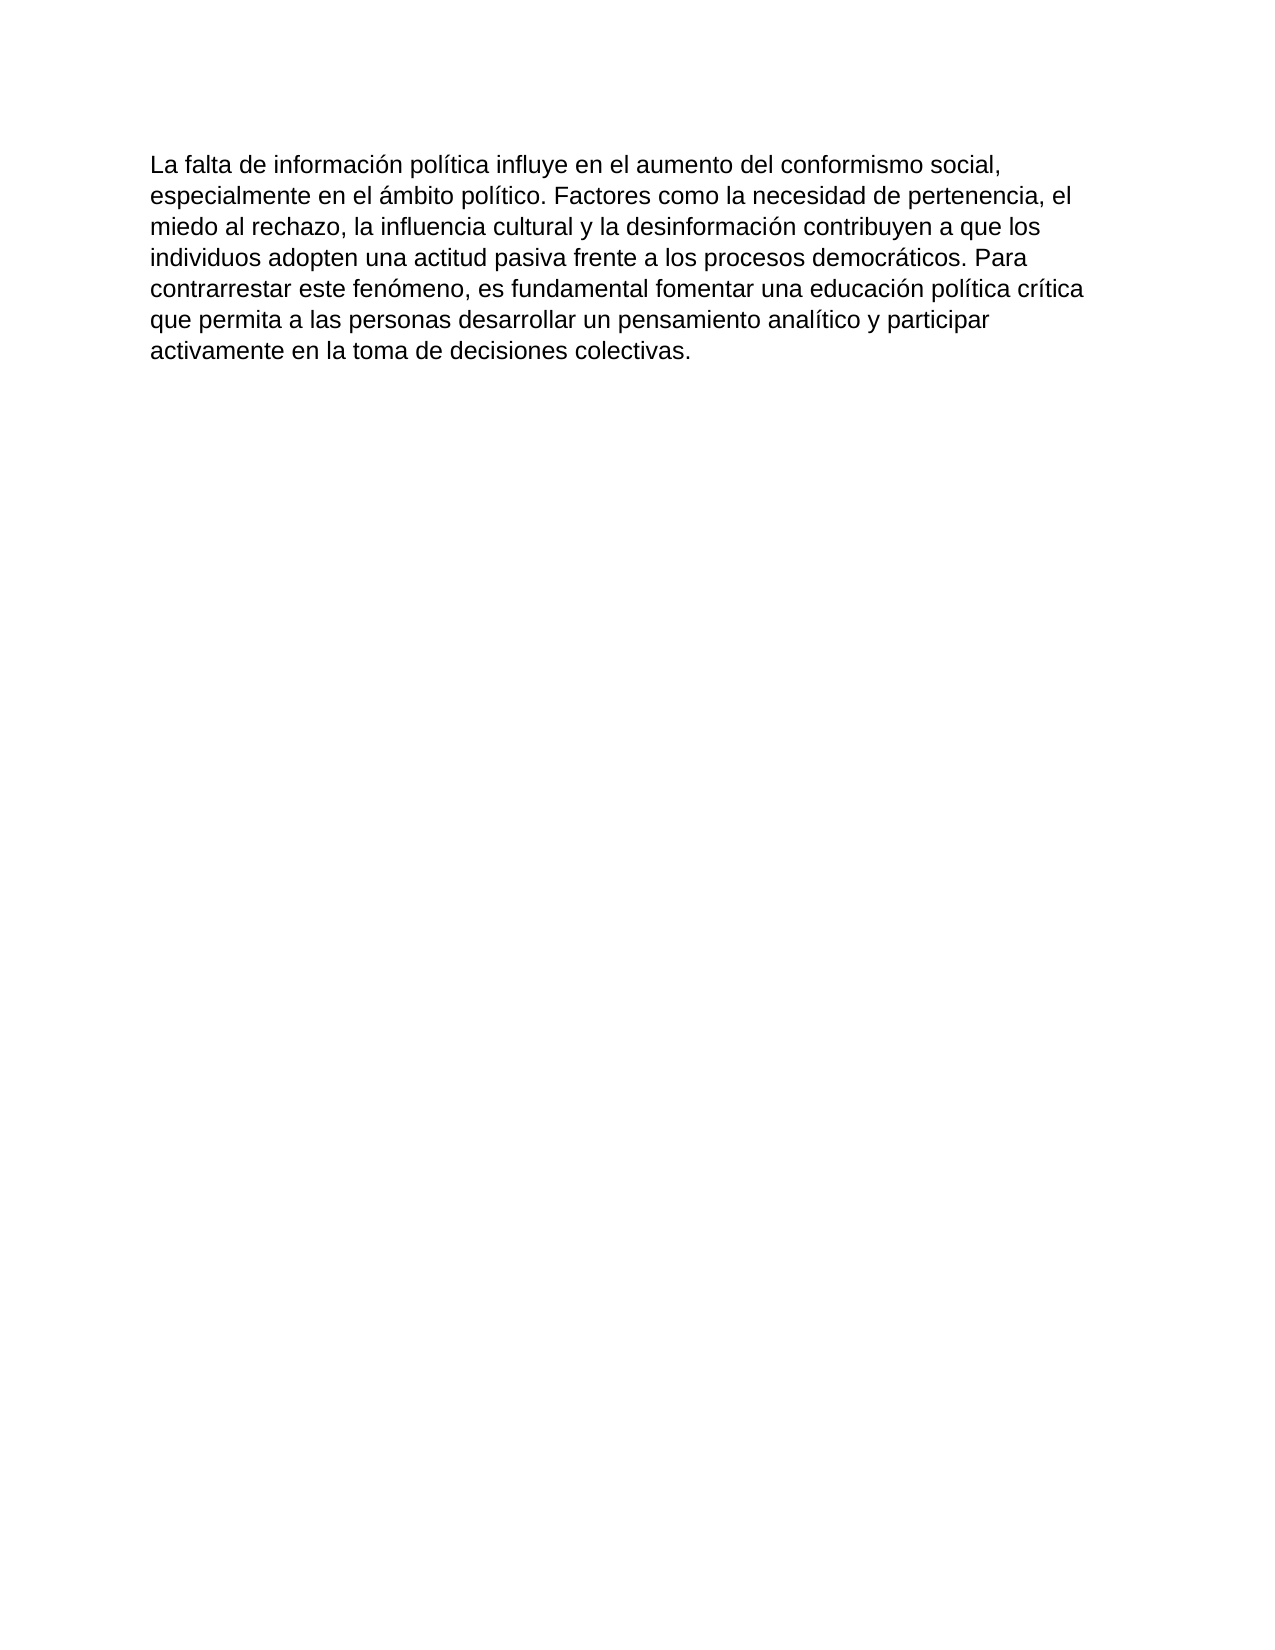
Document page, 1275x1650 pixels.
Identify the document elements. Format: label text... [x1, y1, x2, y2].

text La falta de información política influye en el aumento del conformismo social, especialmente en el ámbito político. Factores como la necesidad de pertenencia, el miedo al rechazo, la influencia cultural y la desinformación contribuyen a que los individuos adopten una actitud pasiva frente a los procesos democráticos. Para contrarrestar este fenómeno, es fundamental fomentar una educación política crítica que permita a las personas desarrollar un pensamiento analítico y participar activamente en la toma de decisiones colectivas. [150, 150, 1125, 365]
